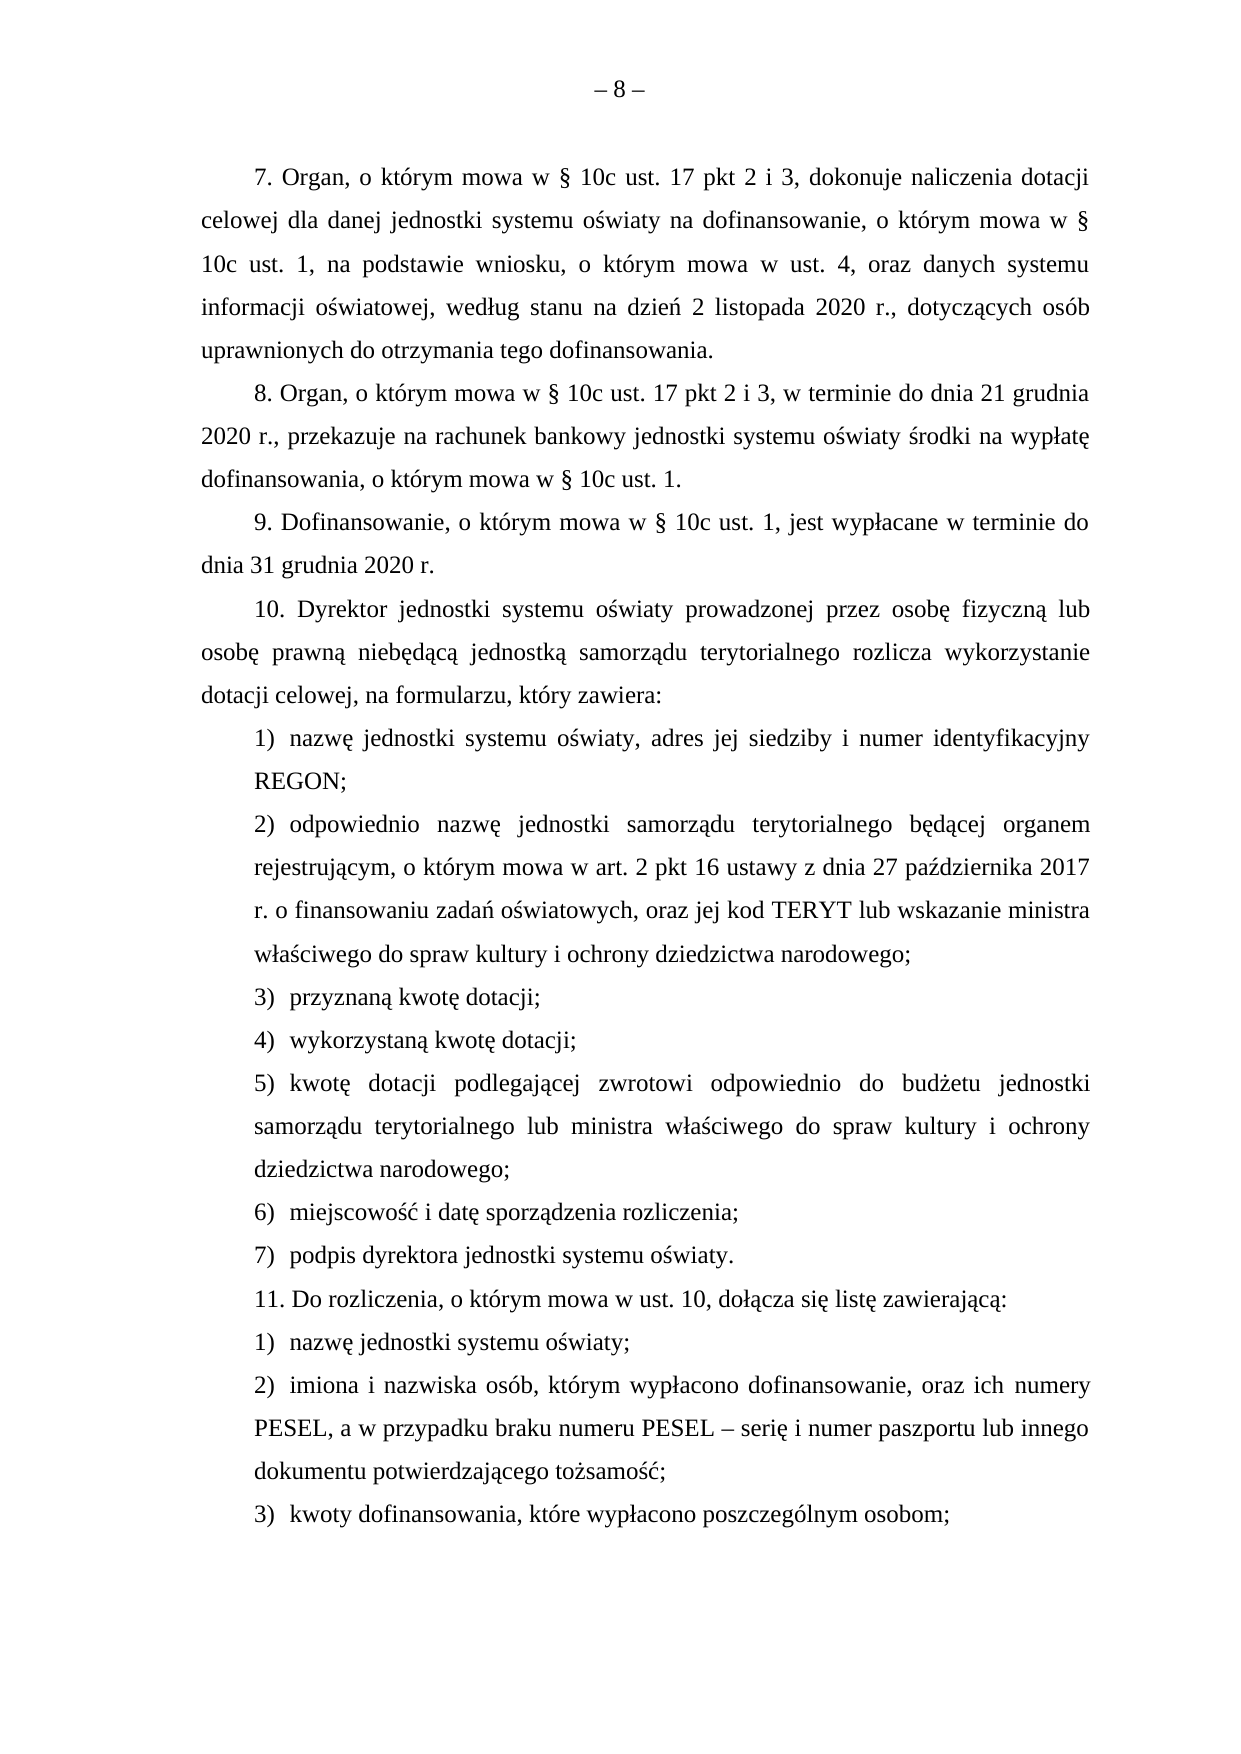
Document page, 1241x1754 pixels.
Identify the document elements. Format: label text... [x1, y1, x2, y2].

text 3) przyznaną kwotę dotacji; [254, 982, 1091, 1011]
text 2) odpowiednio nazwę jednostki samorządu terytorialnego będącej organem rejestrującym, o którym mowa w art. 2 pkt 16 ustawy z dnia 27 października 2017 r. o finansowaniu zadań oświatowych, oraz jej kod TERYT lub wskazanie ministra właściwego do spraw kultury i ochrony dziedzictwa narodowego; [254, 809, 1091, 967]
text 3) kwoty dofinansowania, które wypłacono poszczególnym osobom; [254, 1499, 1091, 1528]
text 7. Organ, o którym mowa w § 10c ust. 17 pkt 2 i 3, dokonuje naliczenia dotacji celowej dla danej jednostki systemu oświaty na dofinansowanie, o którym mowa w § 10c ust. 1, na podstawie wniosku, o którym mowa w ust. 4, oraz danych systemu informacji oświatowej, według stanu na dzień 2 listopada 2020 r., dotyczących osób uprawnionych do otrzymania tego dofinansowania. [201, 162, 1091, 364]
text 7) podpis dyrektora jednostki systemu oświaty. [254, 1241, 1091, 1269]
text 11. Do rozliczenia, o którym mowa w ust. 10, dołącza się listę zawierającą: [201, 1284, 1091, 1312]
text 8. Organ, o którym mowa w § 10c ust. 17 pkt 2 i 3, w terminie do dnia 21 grudnia 2020 r., przekazuje na rachunek bankowy jednostki systemu oświaty środki na wypłatę dofinansowania, o którym mowa w § 10c ust. 1. [201, 378, 1091, 493]
text 2) imiona i nazwiska osób, którym wypłacono dofinansowanie, oraz ich numery PESEL, a w przypadku braku numeru PESEL – serię i numer paszportu lub innego dokumentu potwierdzającego tożsamość; [254, 1370, 1091, 1485]
text 9. Dofinansowanie, o którym mowa w § 10c ust. 1, jest wypłacane w terminie do dnia 31 grudnia 2020 r. [201, 507, 1091, 579]
text 1) nazwę jednostki systemu oświaty; [254, 1327, 1091, 1356]
text 6) miejscowość i datę sporządzenia rozliczenia; [254, 1197, 1091, 1226]
text 4) wykorzystaną kwotę dotacji; [254, 1025, 1091, 1054]
text 10. Dyrektor jednostki systemu oświaty prowadzonej przez osobę fizyczną lub osobę prawną niebędącą jednostką samorządu terytorialnego rozlicza wykorzystanie dotacji celowej, na formularzu, który zawiera: [201, 594, 1091, 709]
text 5) kwotę dotacji podlegającej zwrotowi odpowiednio do budżetu jednostki samorządu terytorialnego lub ministra właściwego do spraw kultury i ochrony dziedzictwa narodowego; [254, 1068, 1091, 1183]
text 1) nazwę jednostki systemu oświaty, adres jej siedziby i numer identyfikacyjny REGON; [254, 723, 1091, 795]
